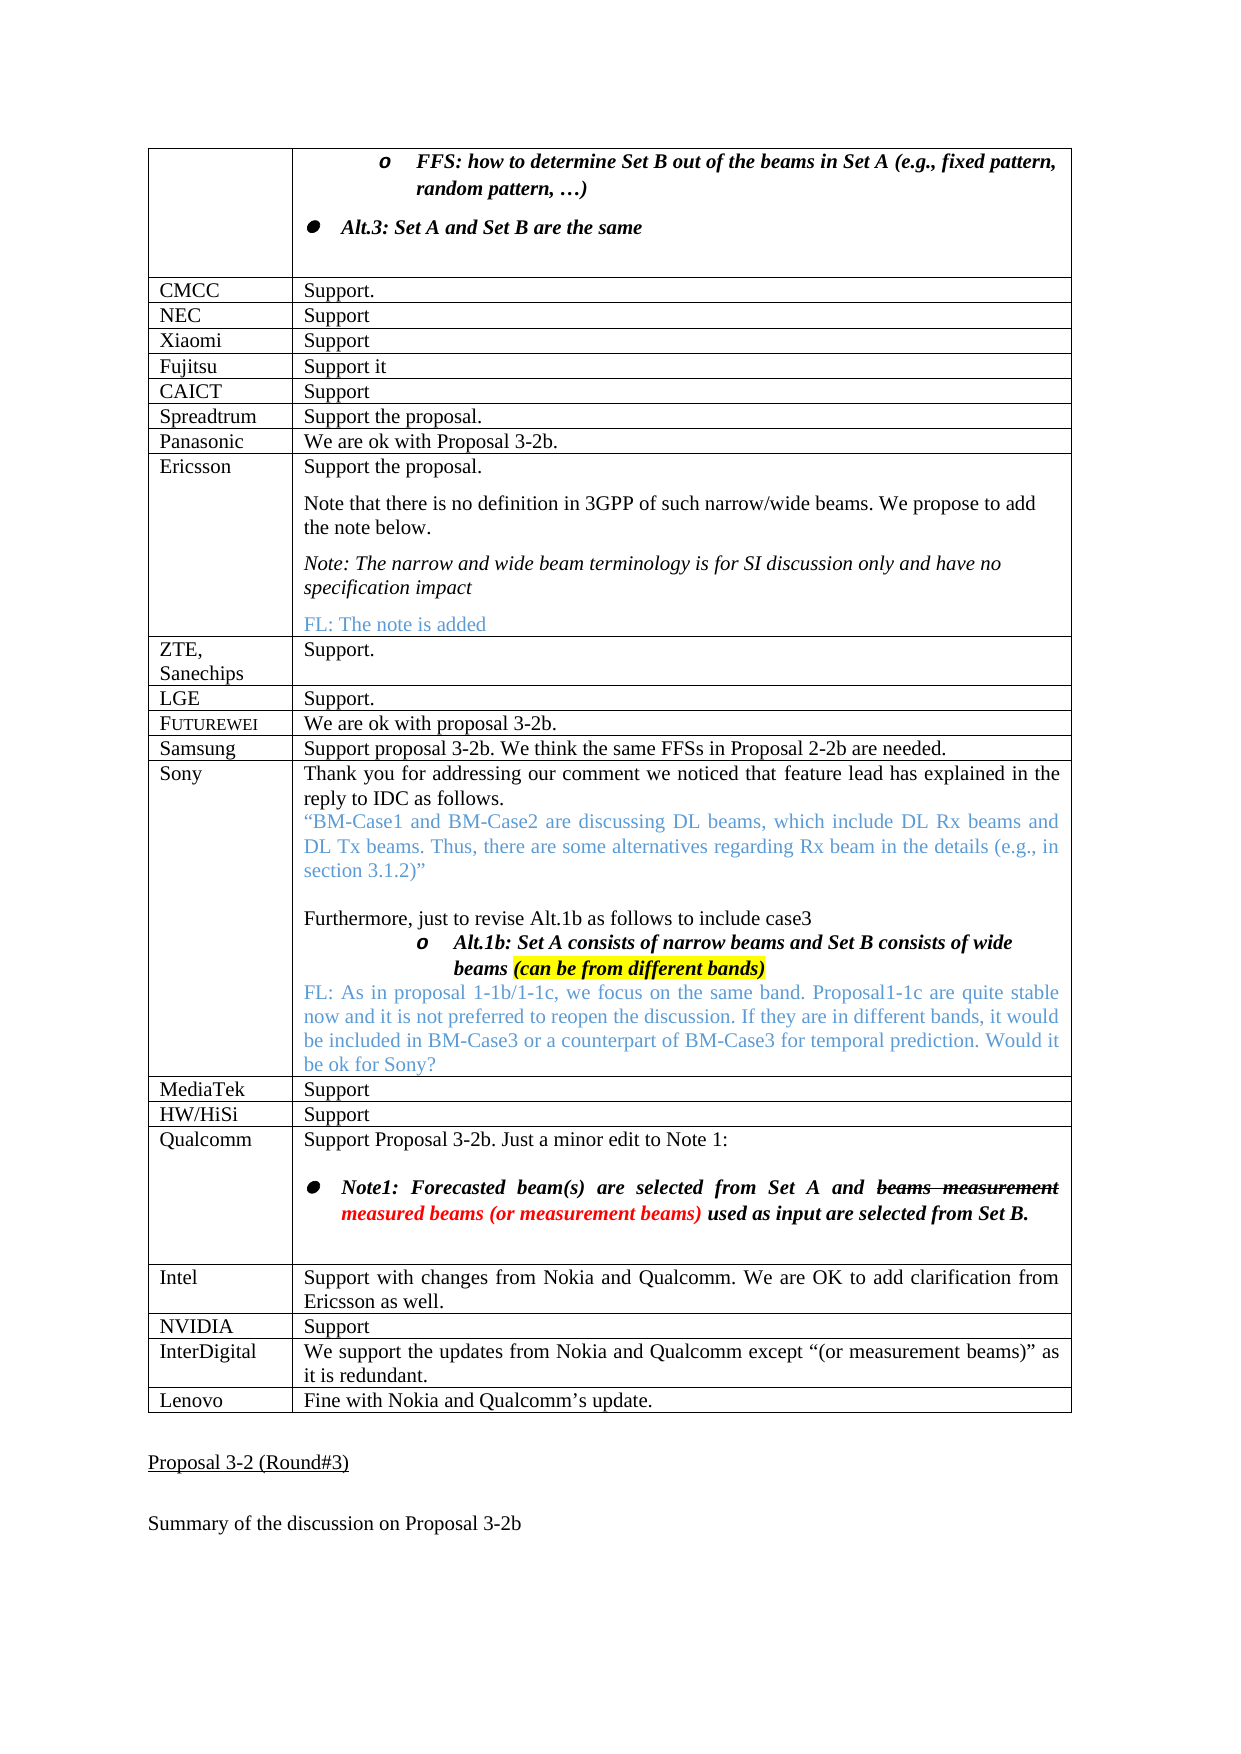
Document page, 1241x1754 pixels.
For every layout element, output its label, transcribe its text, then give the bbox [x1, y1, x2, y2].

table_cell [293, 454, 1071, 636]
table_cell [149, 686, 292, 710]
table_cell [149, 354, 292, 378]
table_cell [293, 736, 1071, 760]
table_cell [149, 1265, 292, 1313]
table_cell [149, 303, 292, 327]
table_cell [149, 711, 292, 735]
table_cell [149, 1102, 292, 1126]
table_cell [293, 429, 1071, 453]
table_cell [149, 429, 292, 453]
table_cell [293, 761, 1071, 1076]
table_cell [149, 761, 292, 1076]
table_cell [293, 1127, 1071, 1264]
text Summary of the discussion on Proposal 3-2b [148, 1510, 1093, 1534]
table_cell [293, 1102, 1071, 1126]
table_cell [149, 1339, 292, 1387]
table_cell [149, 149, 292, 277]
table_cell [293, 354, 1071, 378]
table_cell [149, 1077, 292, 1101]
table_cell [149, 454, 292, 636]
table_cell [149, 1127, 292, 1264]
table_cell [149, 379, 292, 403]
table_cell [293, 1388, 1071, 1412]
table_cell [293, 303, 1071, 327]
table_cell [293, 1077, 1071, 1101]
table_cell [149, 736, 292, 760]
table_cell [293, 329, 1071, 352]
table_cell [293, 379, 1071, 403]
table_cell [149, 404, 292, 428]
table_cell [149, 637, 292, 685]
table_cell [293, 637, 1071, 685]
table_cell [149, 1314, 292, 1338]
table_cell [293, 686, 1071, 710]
text Proposal 3-2 (Round#3) [148, 1450, 1093, 1474]
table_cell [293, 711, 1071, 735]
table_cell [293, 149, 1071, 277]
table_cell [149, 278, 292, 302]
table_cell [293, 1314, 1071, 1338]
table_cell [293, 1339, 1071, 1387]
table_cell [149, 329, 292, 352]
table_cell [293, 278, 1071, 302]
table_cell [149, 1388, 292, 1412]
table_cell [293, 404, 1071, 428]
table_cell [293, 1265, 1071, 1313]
